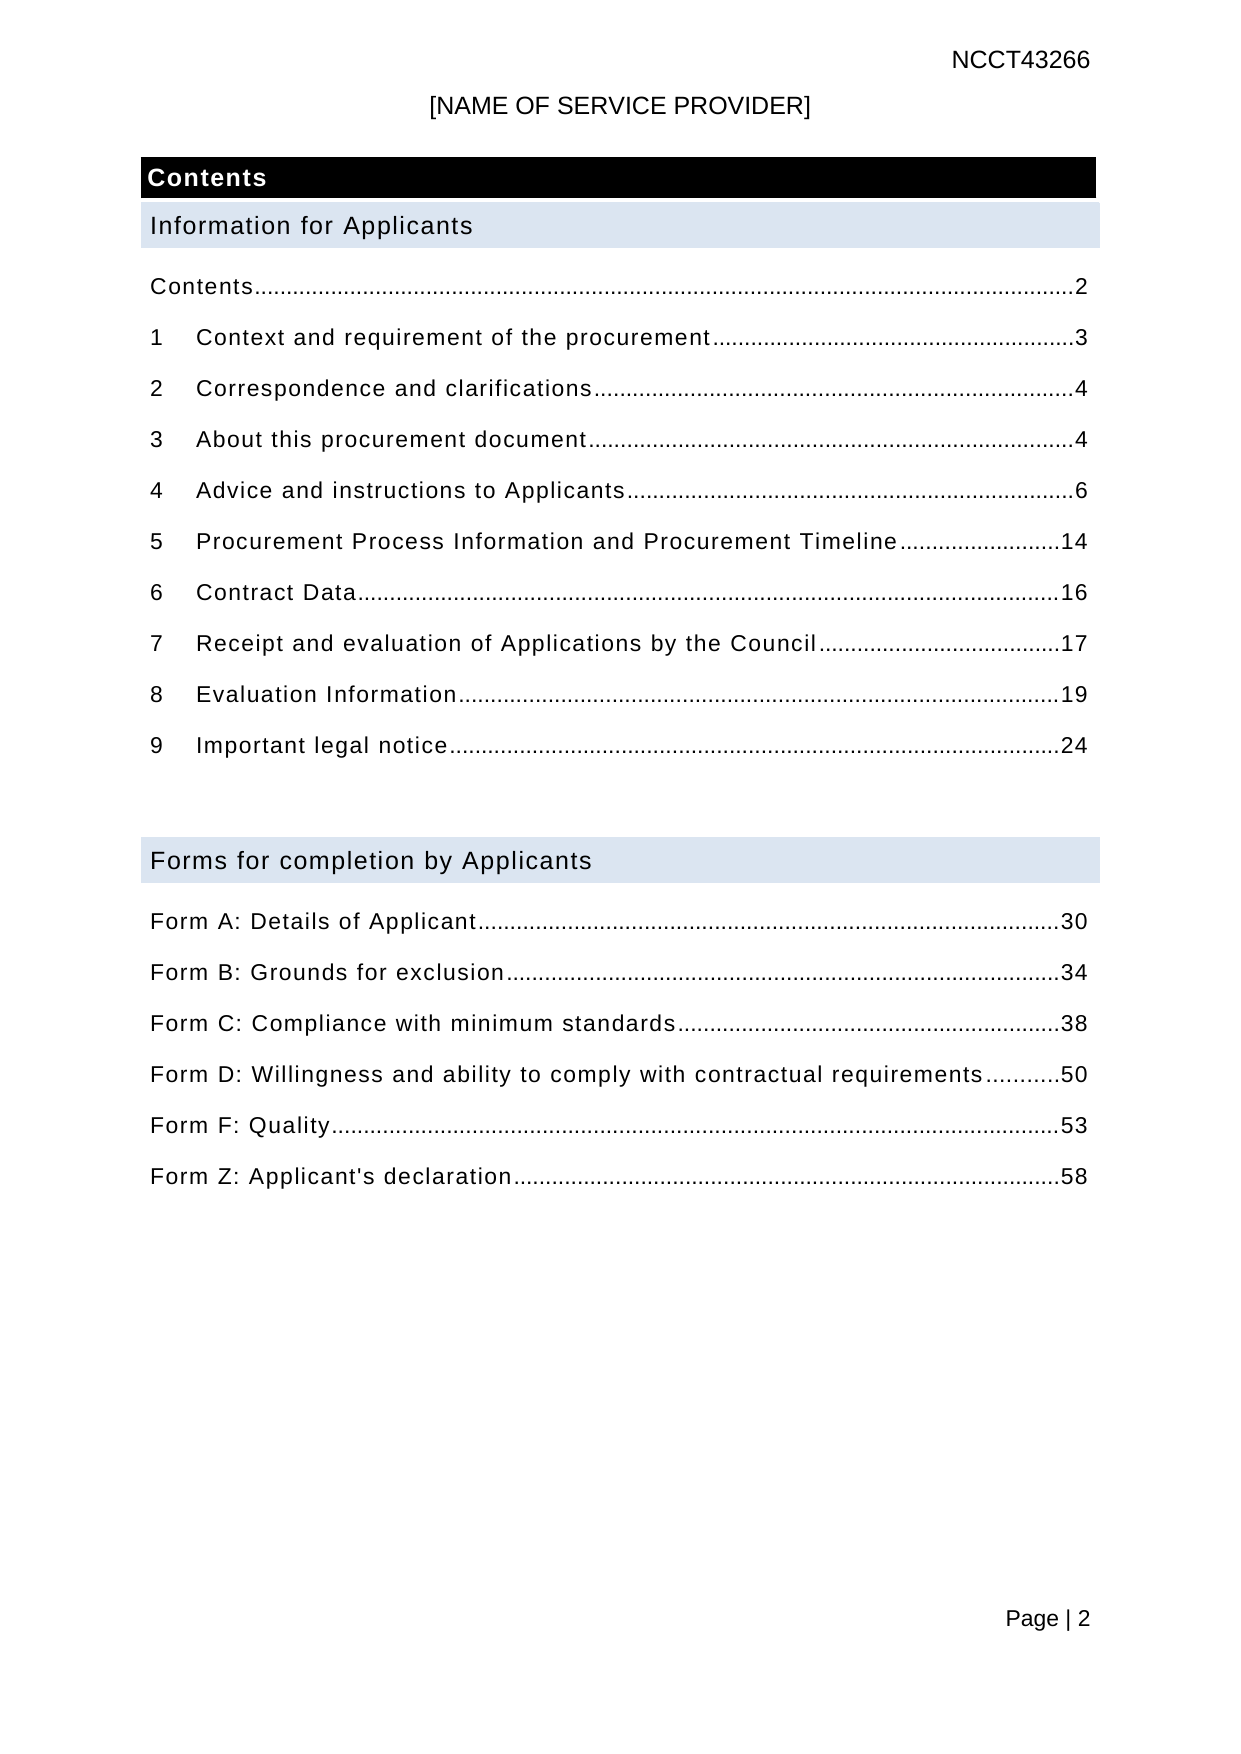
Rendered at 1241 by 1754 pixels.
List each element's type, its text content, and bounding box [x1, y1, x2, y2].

text 2 Correspondence and clarifications 4 [150, 375, 1090, 401]
text Form Z: Applicant's declaration 58 [150, 1163, 1090, 1189]
text Form D: Willingness and ability to comply with contractual requirements 50 [150, 1061, 1090, 1087]
text 3 About this procurement document 4 [150, 426, 1090, 452]
text 4 Advice and instructions to Applicants 6 [150, 477, 1090, 503]
text Forms for completion by Applicants [142, 844, 1099, 876]
text Form B: Grounds for exclusion 34 [150, 959, 1090, 985]
text 8 Evaluation Information 19 [150, 681, 1090, 708]
text 6 Contract Data 16 [150, 579, 1090, 606]
text Form C: Compliance with minimum standards 38 [150, 1010, 1090, 1036]
text Form F: Quality 53 [150, 1112, 1090, 1138]
subtitle Contents [147, 163, 1090, 192]
text 5 Procurement Process Information and Procurement Timeline 14 [150, 528, 1090, 554]
text 9 Important legal notice 24 [150, 732, 1090, 759]
text 1 Context and requirement of the procurement 3 [150, 324, 1090, 350]
text Information for Applicants [142, 209, 1099, 242]
text 7 Receipt and evaluation of Applications by the Council 17 [150, 630, 1090, 657]
text Form A: Details of Applicant 30 [150, 908, 1090, 934]
text Contents 2 [150, 273, 1090, 299]
